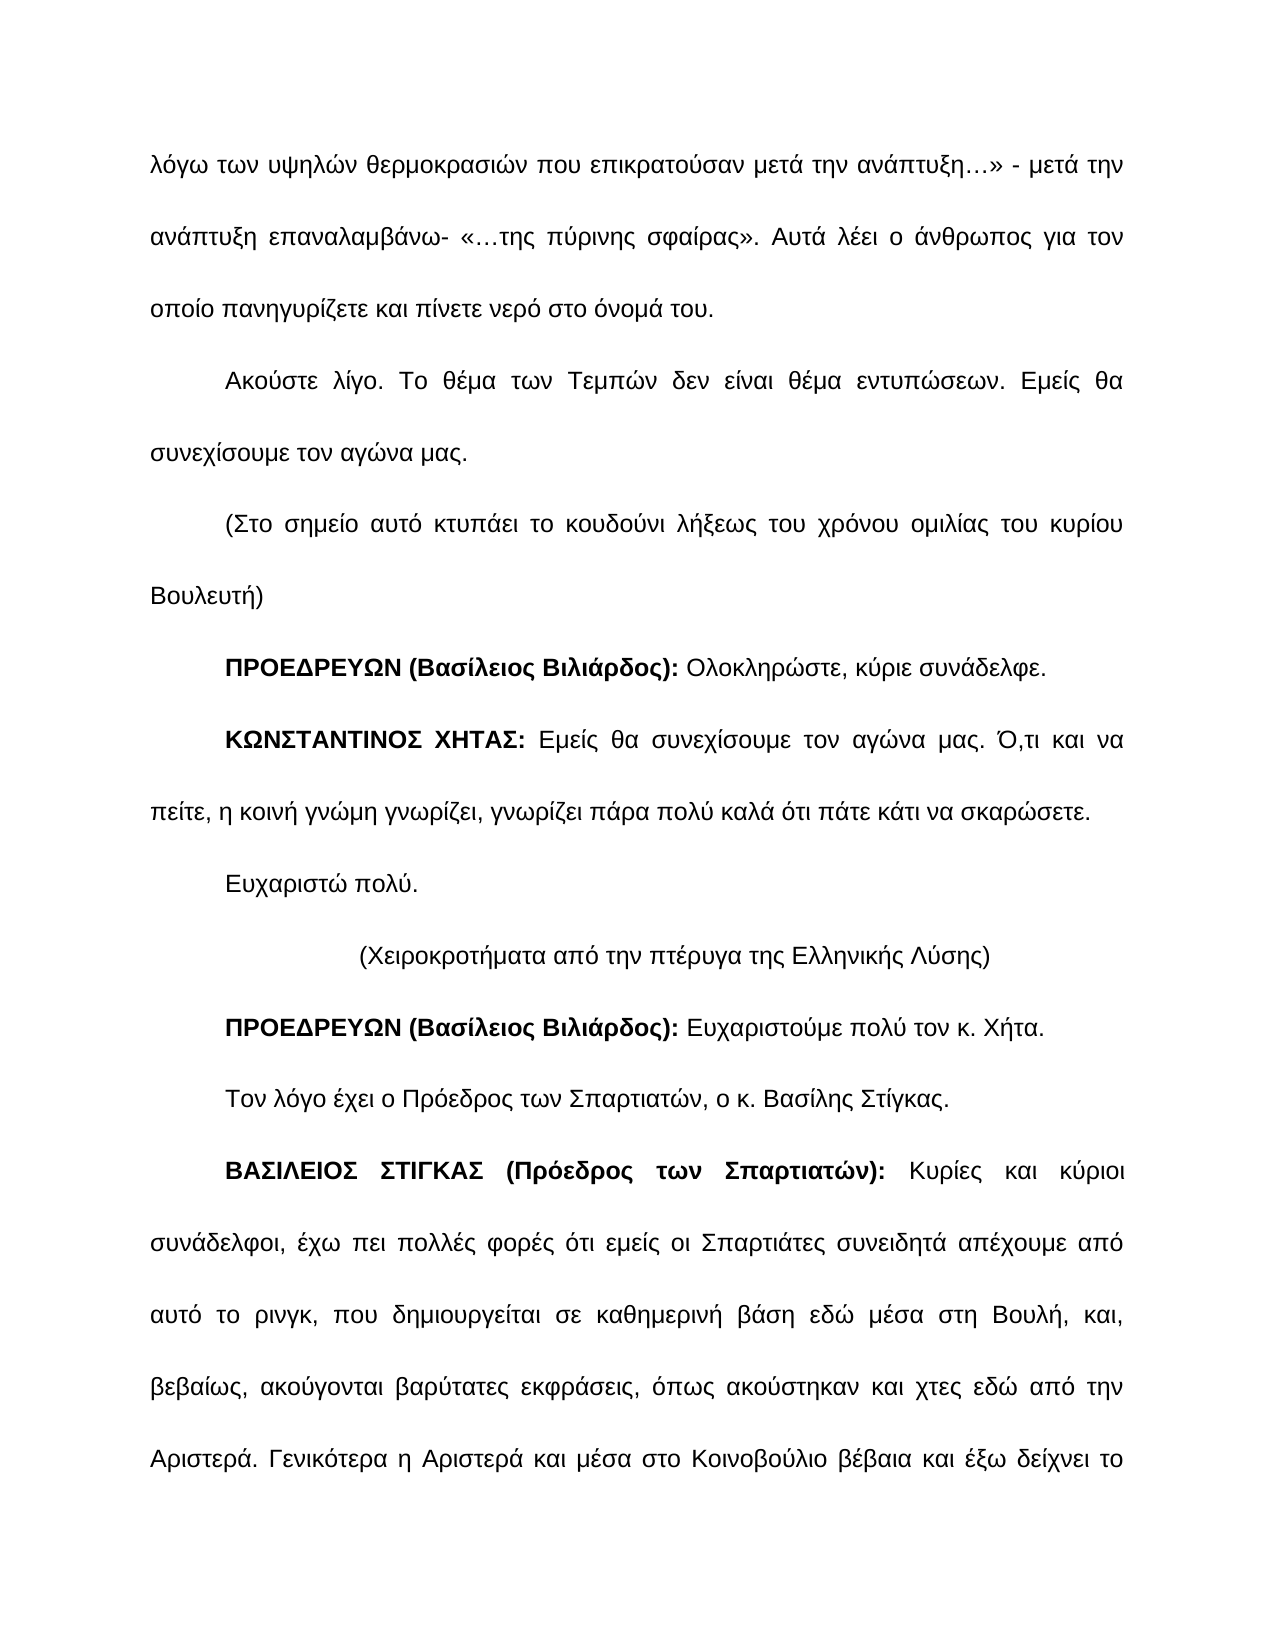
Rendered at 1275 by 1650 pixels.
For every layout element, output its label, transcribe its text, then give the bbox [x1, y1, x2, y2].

text (Χειροκροτήματα από την πτέρυγα της Ελληνικής Λύσης) [150, 941, 1125, 969]
text ΠΡΟΕΔΡΕΥΩΝ (Βασίλειος Βιλιάρδος): Ολοκληρώστε, κύριε συνάδελφε. [150, 653, 1125, 682]
text (Στο σημείο αυτό κτυπάει το κουδούνι λήξεως του χρόνου ομιλίας του κυρίου Βουλευτή) [150, 509, 1125, 610]
text Ακούστε λίγο. Το θέμα των Τεμπών δεν είναι θέμα εντυπώσεων. Εμείς θα συνεχίσουμε τον αγώνα μας. [150, 366, 1125, 466]
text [150, 1156, 1125, 1472]
text ΠΡΟΕΔΡΕΥΩΝ (Βασίλειος Βιλιάρδος): Ευχαριστούμε πολύ τον κ. Χήτα. [150, 1012, 1125, 1041]
text Τον λόγο έχει ο Πρόεδρος των Σπαρτιατών, ο κ. Βασίλης Στίγκας. [150, 1084, 1125, 1113]
text ΚΩΝΣΤΑΝΤΙΝΟΣ ΧΗΤΑΣ: Εμείς θα συνεχίσουμε τον αγώνα μας. Ό,τι και να πείτε, η κοινή γνώμη γνωρίζει, γνωρίζει πάρα πολύ καλά ότι πάτε κάτι να σκαρώσετε. [150, 725, 1125, 826]
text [150, 150, 1125, 322]
text Ευχαριστώ πολύ. [150, 869, 1125, 897]
